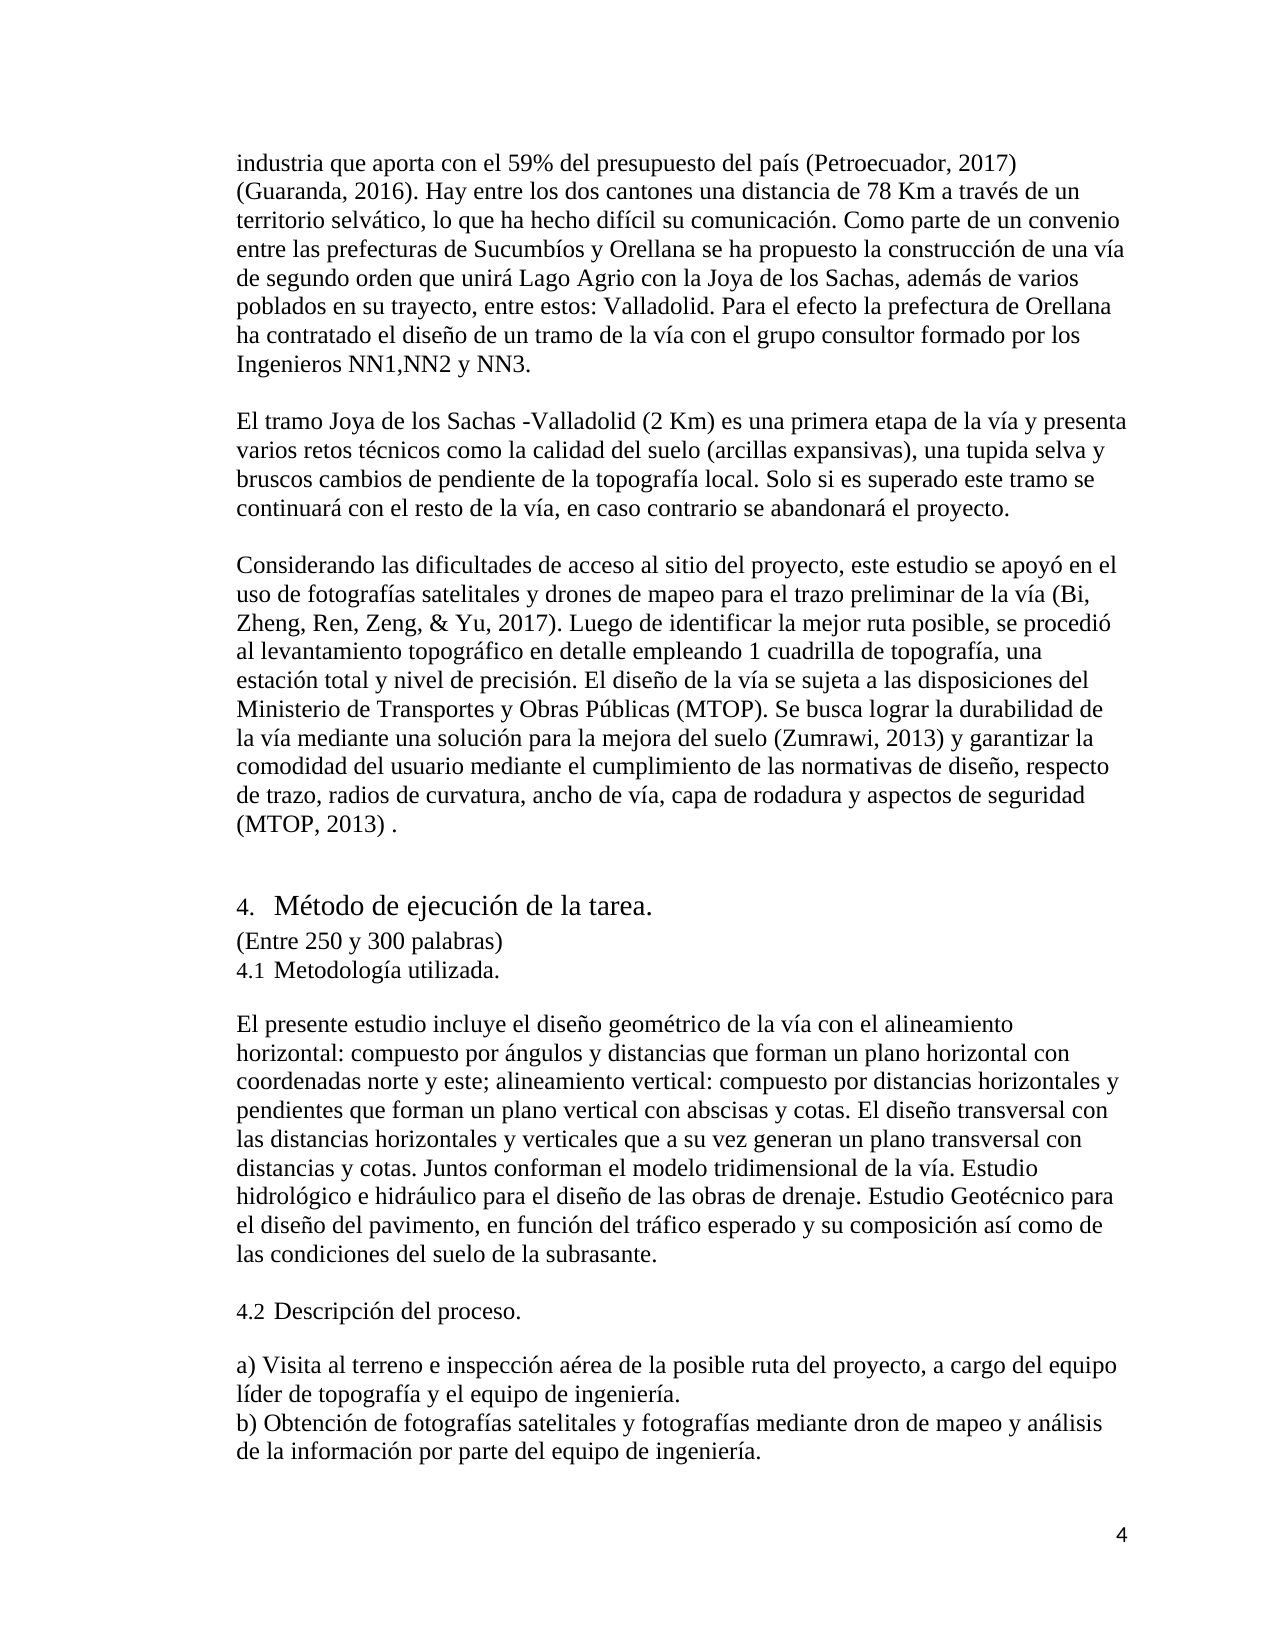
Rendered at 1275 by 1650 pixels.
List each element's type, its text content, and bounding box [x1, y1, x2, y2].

text El tramo Joya de los Sachas -Valladolid (2 Km) es una primera etapa de la vía y presenta varios retos técnicos como la calidad del suelo (arcillas expansivas), una tupida selva y bruscos cambios de pendiente de la topografía local. Solo si es superado este tramo se continuará con el resto de la vía, en caso contrario se abandonará el proyecto. [236, 406, 1127, 521]
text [236, 148, 1127, 378]
text Considerando las dificultades de acceso al sitio del proyecto, este estudio se apoyó en el uso de fotografías satelitales y drones de mapeo para el trazo preliminar de la vía. Luego de identificar la mejor ruta posible, se procedió al levantamiento topográfico en detalle empleando 1 cuadrilla de topografía, una estación total y nivel de precisión. El diseño de la vía se sujeta a las disposiciones del Ministerio de Transportes y Obras Públicas (MTOP). Se busca lograr la durabilidad de la vía mediante una solución para la mejora del suelo y garantizar la comodidad del usuario mediante el cumplimiento de las normativas de diseño, respecto de trazo, radios de curvatura, ancho de vía, capa de rodadura y aspectos de seguridad . [236, 550, 1127, 838]
subtitle Método de ejecución de la tarea. [236, 888, 1127, 921]
list Metodología utilizada. [236, 955, 1127, 984]
text a) Visita al terreno e inspección aérea de la posible ruta del proyecto, a cargo del equipo líder de topografía y el equipo de ingeniería. [236, 1350, 1127, 1408]
text b) Obtención de fotografías satelitales y fotografías mediante dron de mapeo y análisis de la información por parte del equipo de ingeniería. [236, 1408, 1127, 1465]
list Descripción del proceso. [236, 1296, 1127, 1325]
text (Entre 250 y 300 palabras) [236, 926, 1127, 955]
text El presente estudio incluye el diseño geométrico de la vía con el alineamiento horizontal: compuesto por ángulos y distancias que forman un plano horizontal con coordenadas norte y este; alineamiento vertical: compuesto por distancias horizontales y pendientes que forman un plano vertical con abscisas y cotas. El diseño transversal con las distancias horizontales y verticales que a su vez generan un plano transversal con distancias y cotas. Juntos conforman el modelo tridimensional de la vía. Estudio hidrológico e hidráulico para el diseño de las obras de drenaje. Estudio Geotécnico para el diseño del pavimento, en función del tráfico esperado y su composición así como de las condiciones del suelo de la subrasante. [236, 1009, 1127, 1268]
